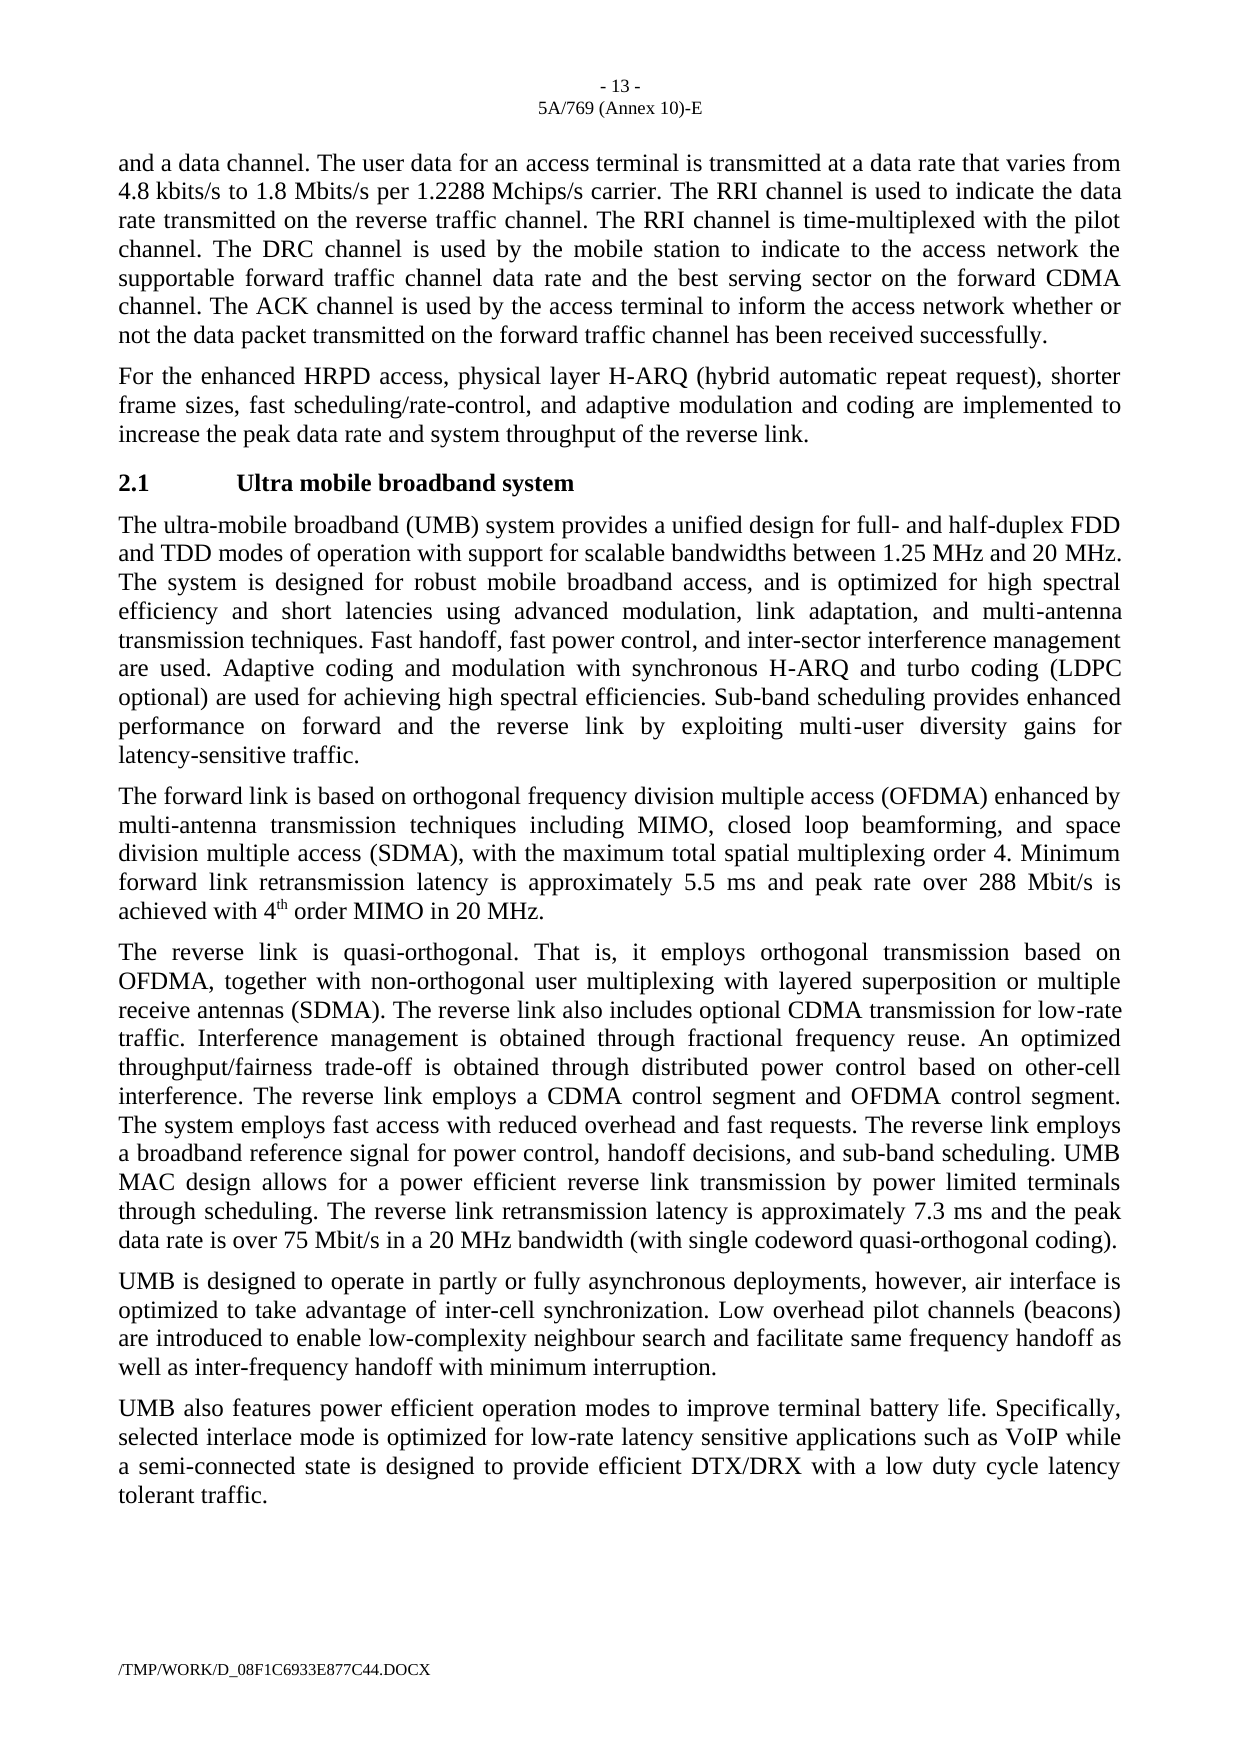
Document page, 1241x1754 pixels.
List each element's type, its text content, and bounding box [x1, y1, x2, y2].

text The reverse link is quasi-orthogonal. That is, it employs orthogonal transmission based on OFDMA, together with non-orthogonal user multiplexing with layered superposition or multiple receive antennas (SDMA). The reverse link also includes optional CDMA transmission for low-rate traffic. Interference management is obtained through fractional frequency reuse. An optimized throughput/fairness trade-off is obtained through distributed power control based on other-cell interference. The reverse link employs a CDMA control segment and OFDMA control segment. The system employs fast access with reduced overhead and fast requests. The reverse link employs a broadband reference signal for power control, handoff decisions, and sub-band scheduling. UMB MAC design allows for a power efficient reverse link transmission by power limited terminals through scheduling. The reverse link retransmission latency is approximately 7.3 ms and the peak data rate is over 75 Mbit/s in a 20 MHz bandwidth (with single codeword quasi-orthogonal coding). [118, 937, 1122, 1253]
text The forward link is based on orthogonal frequency division multiple access (OFDMA) enhanced by multi-antenna transmission techniques including MIMO, closed loop beamforming, and space division multiple access (SDMA), with the maximum total spatial multiplexing order 4. Minimum forward link retransmission latency is approximately 5.5 ms and peak rate over 288 Mbit/s is achieved with 4th order MIMO in 20 MHz. [118, 781, 1122, 925]
text UMB is designed to operate in partly or fully asynchronous deployments, however, air interface is optimized to take advantage of inter-cell synchronization. Low overhead pilot channels (beacons) are introduced to enable low-complexity neighbour search and facilitate same frequency handoff as well as inter-frequency handoff with minimum interruption. [118, 1266, 1122, 1381]
text For the enhanced HRPD access, physical layer H-ARQ (hybrid automatic repeat request), shorter frame sizes, fast scheduling/rate-control, and adaptive modulation and coding are implemented to increase the peak data rate and system throughput of the reverse link. [118, 361, 1122, 448]
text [118, 148, 1122, 349]
subtitle 2.1 Ultra mobile broadband system [118, 468, 1122, 497]
text The ultra-mobile broadband (UMB) system provides a unified design for full- and half-duplex FDD and TDD modes of operation with support for scalable bandwidths between 1.25 MHz and 20 MHz. The system is designed for robust mobile broadband access and is optimized for high spectral efficiency and short latencies using advanced modulation, link adaptation, and multi-antenna transmission techniques. Fast handoff, fast power control, and inter-sector interference management are used. Adaptive coding and modulation with synchronous H-ARQ and turbo coding (LDPC optional) are used for achieving high spectral efficiencies. Sub-band scheduling provides enhanced performance on forward and the reverse link by exploiting multi-user diversity gains for latency-sensitive traffic. [118, 510, 1122, 768]
text UMB also features power efficient operation modes to improve terminal battery life. Specifically, selected interlace mode is optimized for low-rate latency sensitive applications such as VoIP while a semi-connected state is designed to provide efficient DTX/DRX with a low duty cycle latency tolerant traffic. [118, 1393, 1122, 1508]
